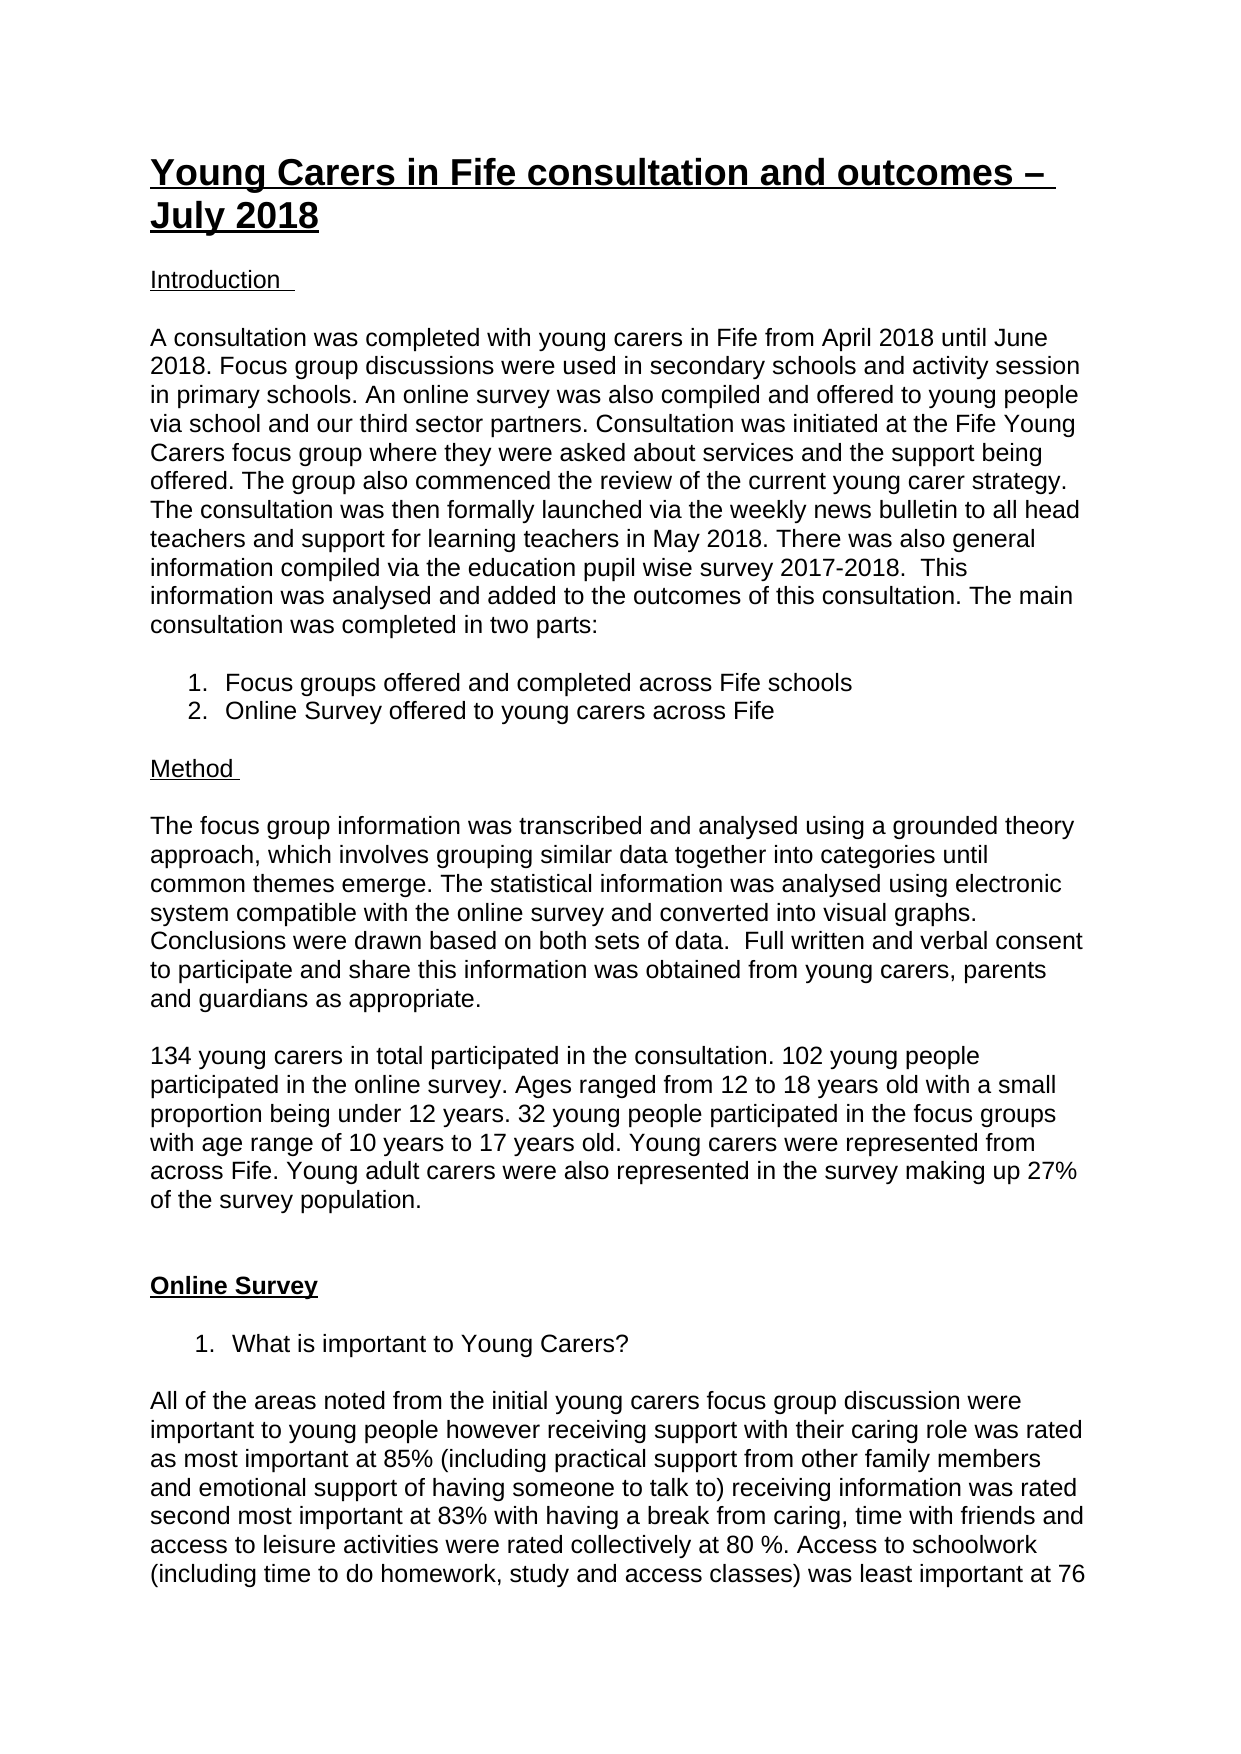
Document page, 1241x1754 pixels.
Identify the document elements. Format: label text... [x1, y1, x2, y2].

list Focus groups offered and completed across Fife schools [187, 667, 1090, 696]
text Online Survey [150, 1271, 1090, 1300]
text The focus group information was transcribed and analysed using a grounded theory approach, which involves grouping similar data together into categories until common themes emerge. The statistical information was analysed using electronic system compatible with the online survey and converted into visual graphs. Conclusions were drawn based on both sets of data. Full written and verbal consent to participate and share this information was obtained from young carers, parents and guardians as appropriate. [150, 811, 1090, 1012]
list Online Survey offered to young carers across Fife [187, 696, 1090, 725]
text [150, 1386, 1090, 1587]
text Young Carers in Fife consultation and outcomes – July 2018 [150, 150, 1090, 236]
text Introduction [150, 265, 1090, 294]
text Method [150, 754, 1090, 782]
list What is important to Young Carers? [194, 1329, 1090, 1357]
text 134 young carers in total participated in the consultation. 102 young people participated in the online survey. Ages ranged from 12 to 18 years old with a small proportion being under 12 years. 32 young people participated in the focus groups with age range of 10 years to 17 years old. Young carers were represented from across Fife. Young adult carers were also represented in the survey making up 27% of the survey population. [150, 1041, 1090, 1214]
text A consultation was completed with young carers in Fife from April 2018 until June 2018. Focus group discussions were used in secondary schools and activity session in primary schools. An online survey was also compiled and offered to young people via school and our third sector partners. Consultation was initiated at the Fife Young Carers focus group where they were asked about services and the support being offered. The group also commenced the review of the current young carer strategy. The consultation was then formally launched via the weekly news bulletin to all head teachers and support for learning teachers in May 2018. There was also general information compiled via the education pupil wise survey 2017-2018. This information was analysed and added to the outcomes of this consultation. The main consultation was completed in two parts: [150, 322, 1090, 639]
